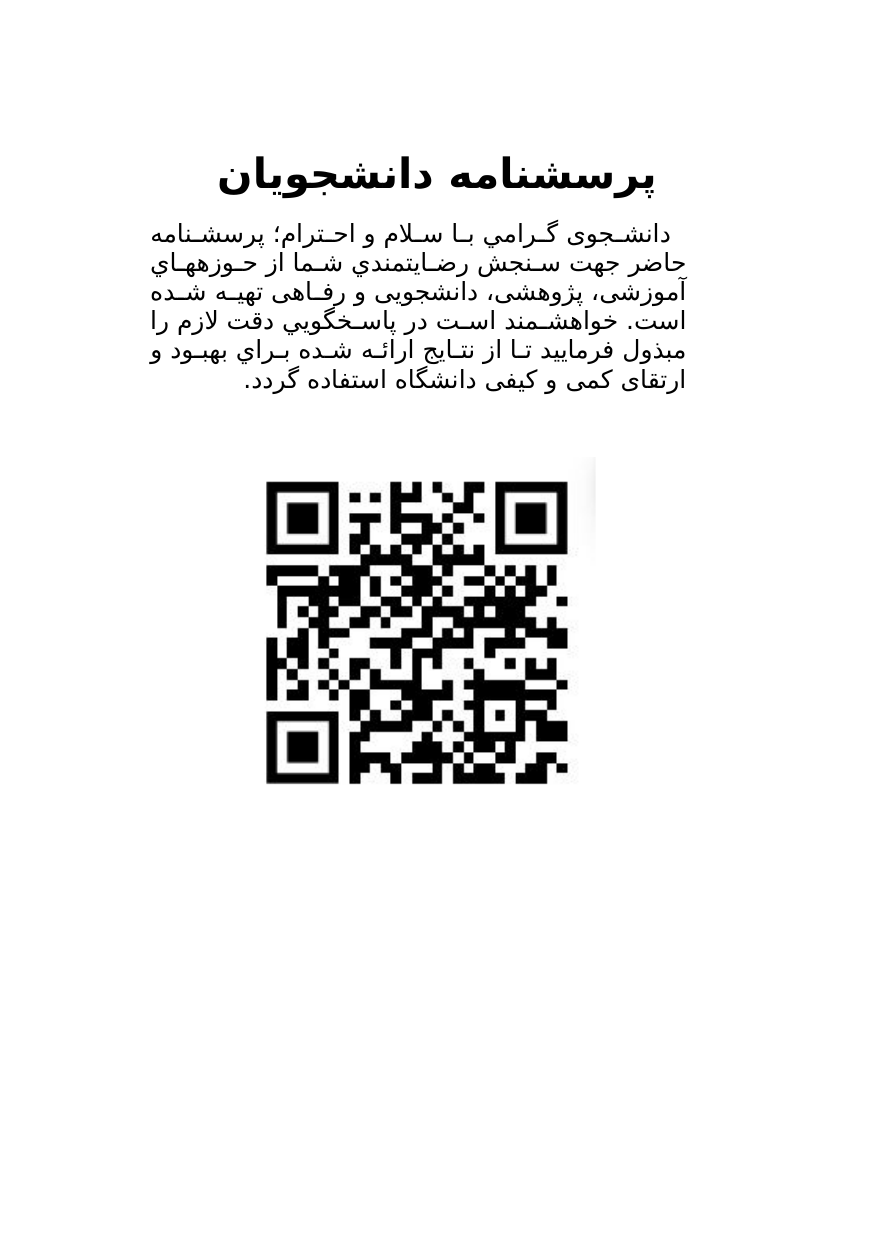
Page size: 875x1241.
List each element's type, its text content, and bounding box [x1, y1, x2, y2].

text دانشجوی گرامي با سلام و احترام؛ پرسشنامه حاضر جهت سنجش رضايتمندي شما از حوزههاي آموزشی، پژوهشی، دانشجویی و رفاهی تهیه شده است. خواهشمند است در پاسخگويي دقت لازم را مبذول فرمایید تا از نتايج ارائه شده براي بهبود و ارتقای کمی و کیفی دانشگاه استفاده گردد. [150, 219, 687, 394]
picture [240, 457, 596, 814]
text پرسشنامه دانشجویان [150, 150, 724, 198]
